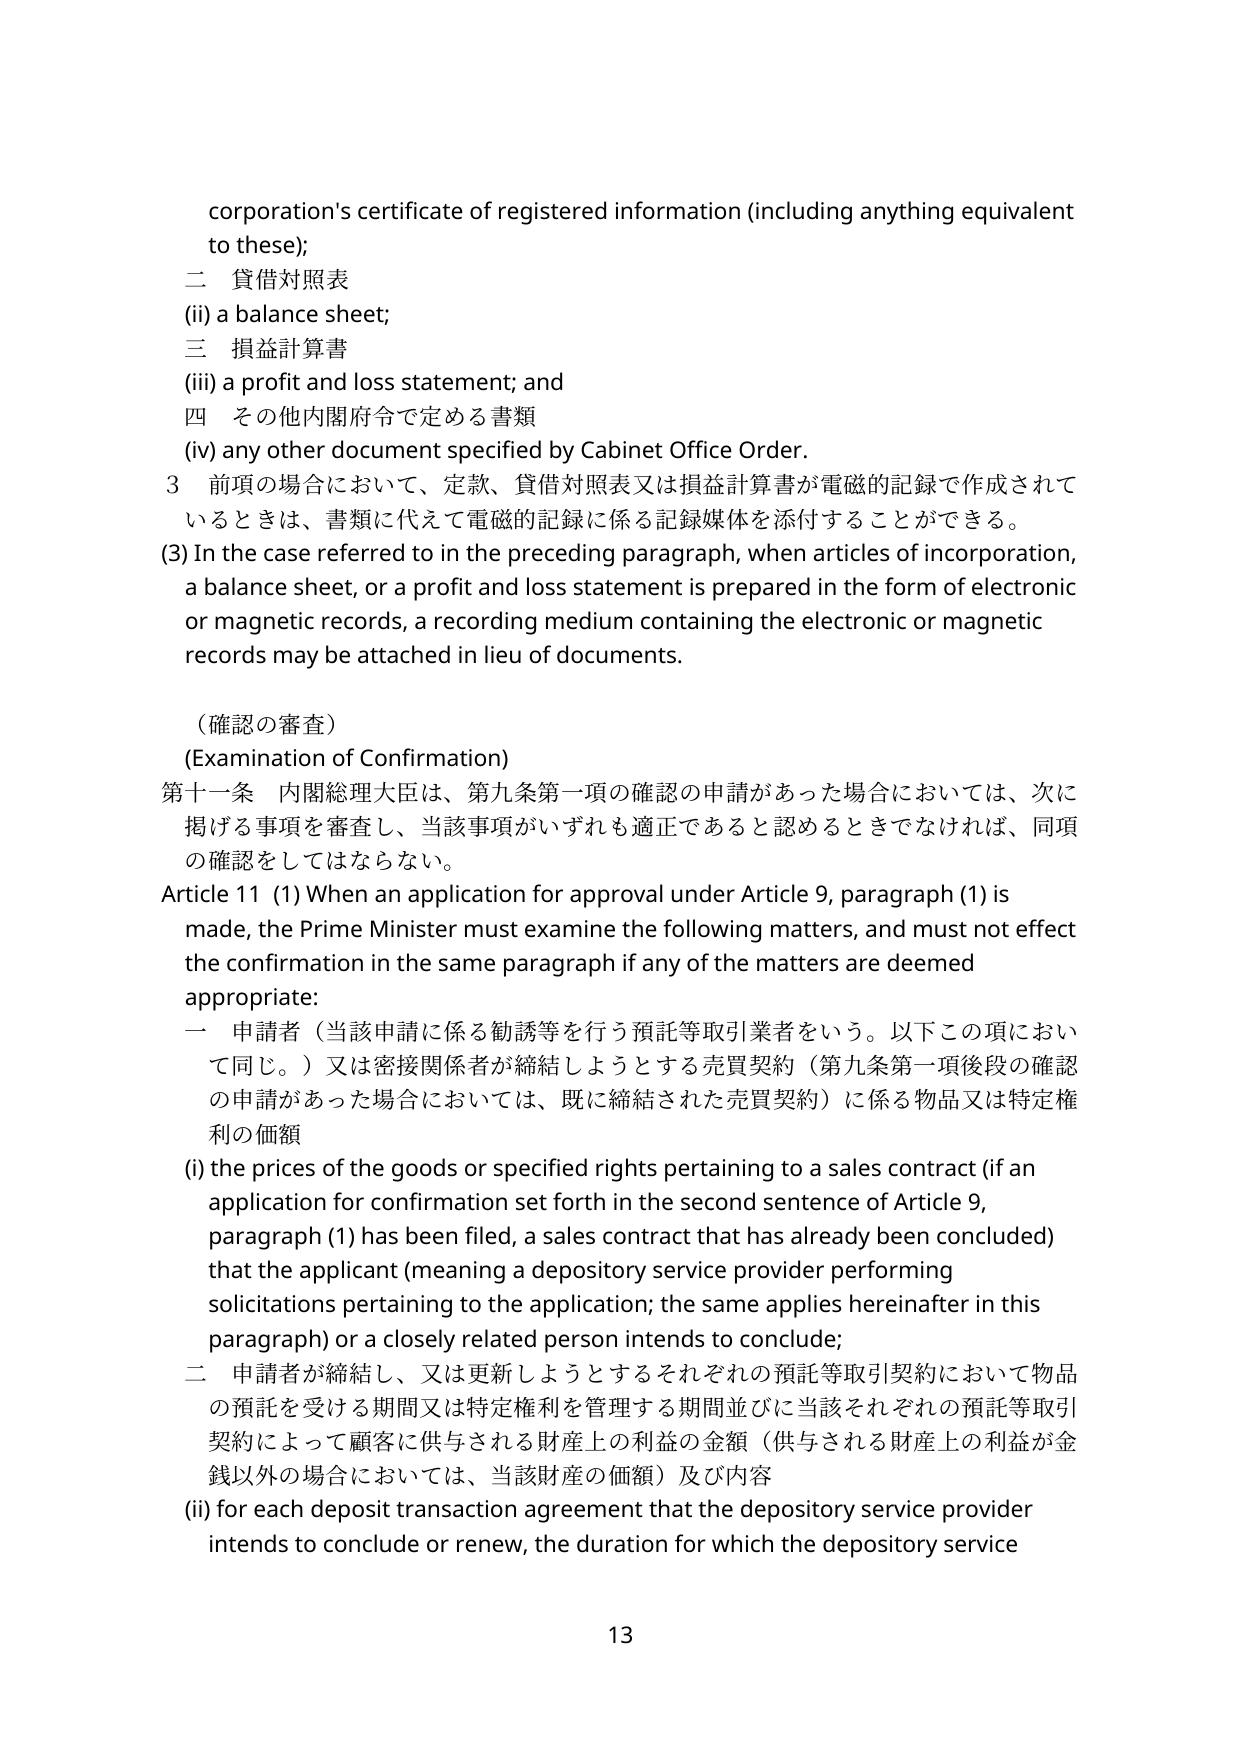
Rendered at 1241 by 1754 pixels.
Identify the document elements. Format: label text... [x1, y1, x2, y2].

text (i) the prices of the goods or specified rights pertaining to a sales contract (if an application for confirmation set forth in the second sentence of Article 9, paragraph (1) has been filed, a sales contract that has already been concluded) that the applicant (meaning a depository service provider performing solicitations pertaining to the application; the same applies hereinafter in this paragraph) or a closely related person intends to conclude; [184, 1150, 1079, 1355]
text 一 申請者（当該申請に係る勧誘等を行う預託等取引業者をいう。以下この項において同じ。）又は密接関係者が締結しようとする売買契約（第九条第一項後段の確認の申請があった場合においては、既に締結された売買契約）に係る物品又は特定権利の価額 [184, 1014, 1079, 1150]
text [184, 1492, 1079, 1560]
text (iii) a profit and loss statement; and [184, 364, 1079, 399]
text （確認の審査） [184, 706, 1079, 740]
text 第十一条 内閣総理大臣は、第九条第一項の確認の申請があった場合においては、次に掲げる事項を審査し、当該事項がいずれも適正であると認めるときでなければ、同項の確認をしてはならない。 [161, 774, 1079, 877]
text 四 その他内閣府令で定める書類 [184, 399, 1079, 433]
text ３ 前項の場合において、定款、貸借対照表又は損益計算書が電磁的記録で作成されているときは、書類に代えて電磁的記録に係る記録媒体を添付することができる。 [161, 467, 1079, 535]
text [184, 194, 1079, 262]
text (ii) a balance sheet; [184, 296, 1079, 330]
text (Examination of Confirmation) [184, 740, 1079, 774]
text 三 損益計算書 [184, 330, 1079, 364]
text Article 11 (1) When an application for approval under Article 9, paragraph (1) is made, the Prime Minister must examine the following matters, and must not effect the confirmation in the same paragraph if any of the matters are deemed appropriate: [161, 877, 1079, 1014]
text (iv) any other document specified by Cabinet Office Order. [184, 433, 1079, 467]
text (3) In the case referred to in the preceding paragraph, when articles of incorporation, a balance sheet, or a profit and loss statement is prepared in the form of electronic or magnetic records, a recording medium containing the electronic or magnetic records may be attached in lieu of documents. [161, 535, 1079, 672]
text 二 貸借対照表 [184, 262, 1079, 296]
text 二 申請者が締結し、又は更新しようとするそれぞれの預託等取引契約において物品の預託を受ける期間又は特定権利を管理する期間並びに当該それぞれの預託等取引契約によって顧客に供与される財産上の利益の金額（供与される財産上の利益が金銭以外の場合においては、当該財産の価額）及び内容 [184, 1355, 1079, 1492]
